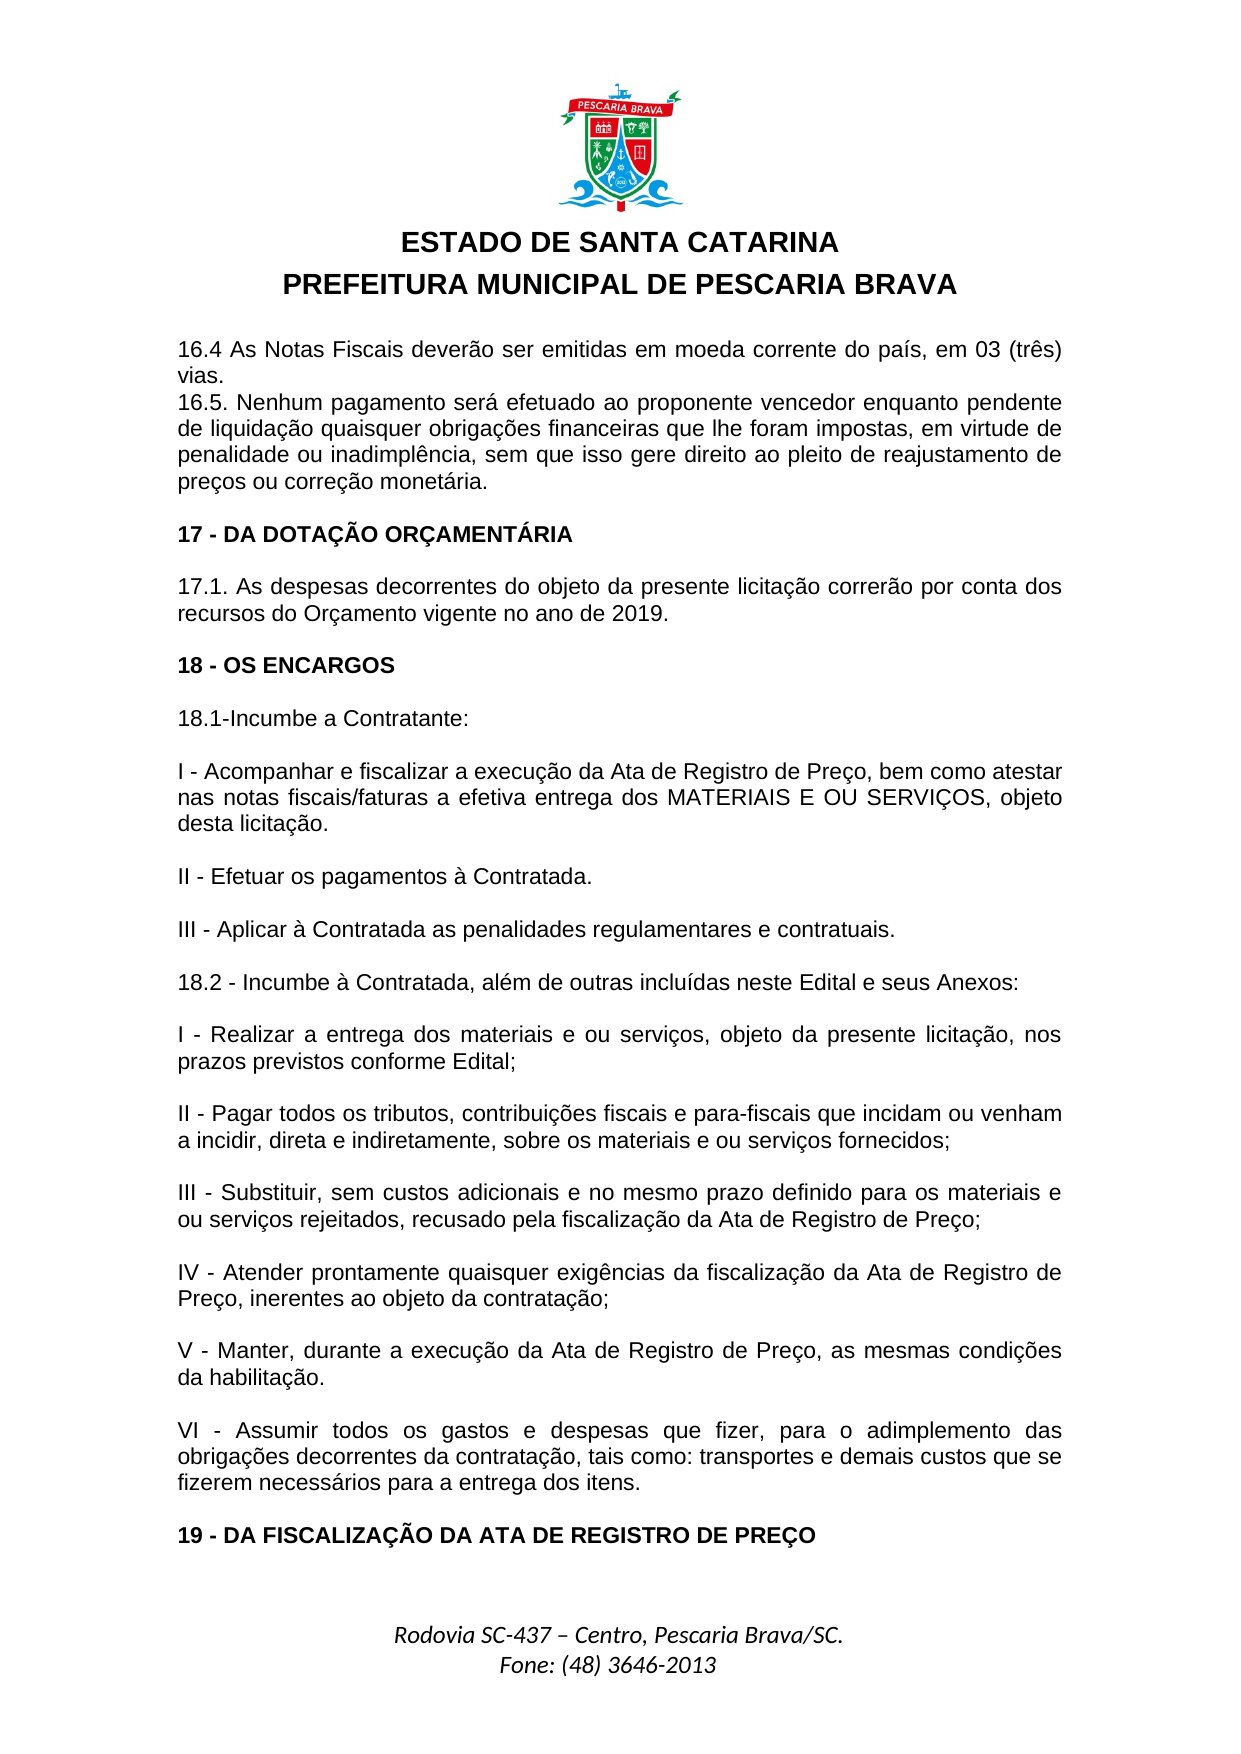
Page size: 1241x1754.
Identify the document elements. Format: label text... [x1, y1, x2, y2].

text V - Manter, durante a execução da Ata de Registro de Preço, as mesmas condições da habilitação. [177, 1337, 1063, 1390]
text III - Substituir, sem custos adicionais e no mesmo prazo definido para os materiais e ou serviços rejeitados, recusado pela fiscalização da Ata de Registro de Preço; [177, 1179, 1063, 1232]
text 16.5. Nenhum pagamento será efetuado ao proponente vencedor enquanto pendente de liquidação quaisquer obrigações financeiras que lhe foram impostas, em virtude de penalidade ou inadimplência, sem que isso gere direito ao pleito de reajustamento de preços ou correção monetária. [177, 389, 1063, 494]
text 18.2 - Incumbe à Contratada, além de outras incluídas neste Edital e seus Anexos: [177, 968, 1063, 995]
text 18.1-Incumbe a Contratante: [177, 705, 1063, 731]
text I - Acompanhar e fiscalizar a execução da Ata de Registro de Preço, bem como atestar nas notas fiscais/faturas a efetiva entrega dos MATERIAIS E OU SERVIÇOS, objeto desta licitação. [177, 758, 1063, 837]
text 16.4 As Notas Fiscais deverão ser emitidas em moeda corrente do país, em 03 (três) vias. [177, 336, 1063, 389]
text III - Aplicar à Contratada as penalidades regulamentares e contratuais. [177, 916, 1063, 942]
text VI - Assumir todos os gastos e despesas que fizer, para o adimplemento das obrigações decorrentes da contratação, tais como: transportes e demais custos que se fizerem necessários para a entrega dos itens. [177, 1417, 1063, 1496]
text 17.1. As despesas decorrentes do objeto da presente licitação correrão por conta dos recursos do Orçamento vigente no ano de 2019. [177, 573, 1063, 626]
picture [509, 73, 732, 222]
text 17 - DA DOTAÇÃO ORÇAMENTÁRIA [177, 521, 1063, 547]
text 19 - DA FISCALIZAÇÃO DA ATA DE REGISTRO DE PREÇO [177, 1522, 1063, 1548]
text II - Pagar todos os tributos, contribuições fiscais e para-fiscais que incidam ou venham a incidir, direta e indiretamente, sobre os materiais e ou serviços fornecidos; [177, 1100, 1063, 1153]
text II - Efetuar os pagamentos à Contratada. [177, 863, 1063, 889]
text 18 - OS ENCARGOS [177, 652, 1063, 679]
text I - Realizar a entrega dos materiais e ou serviços, objeto da presente licitação, nos prazos previstos conforme Edital; [177, 1021, 1063, 1074]
text IV - Atender prontamente quaisquer exigências da fiscalização da Ata de Registro de Preço, inerentes ao objeto da contratação; [177, 1258, 1063, 1311]
